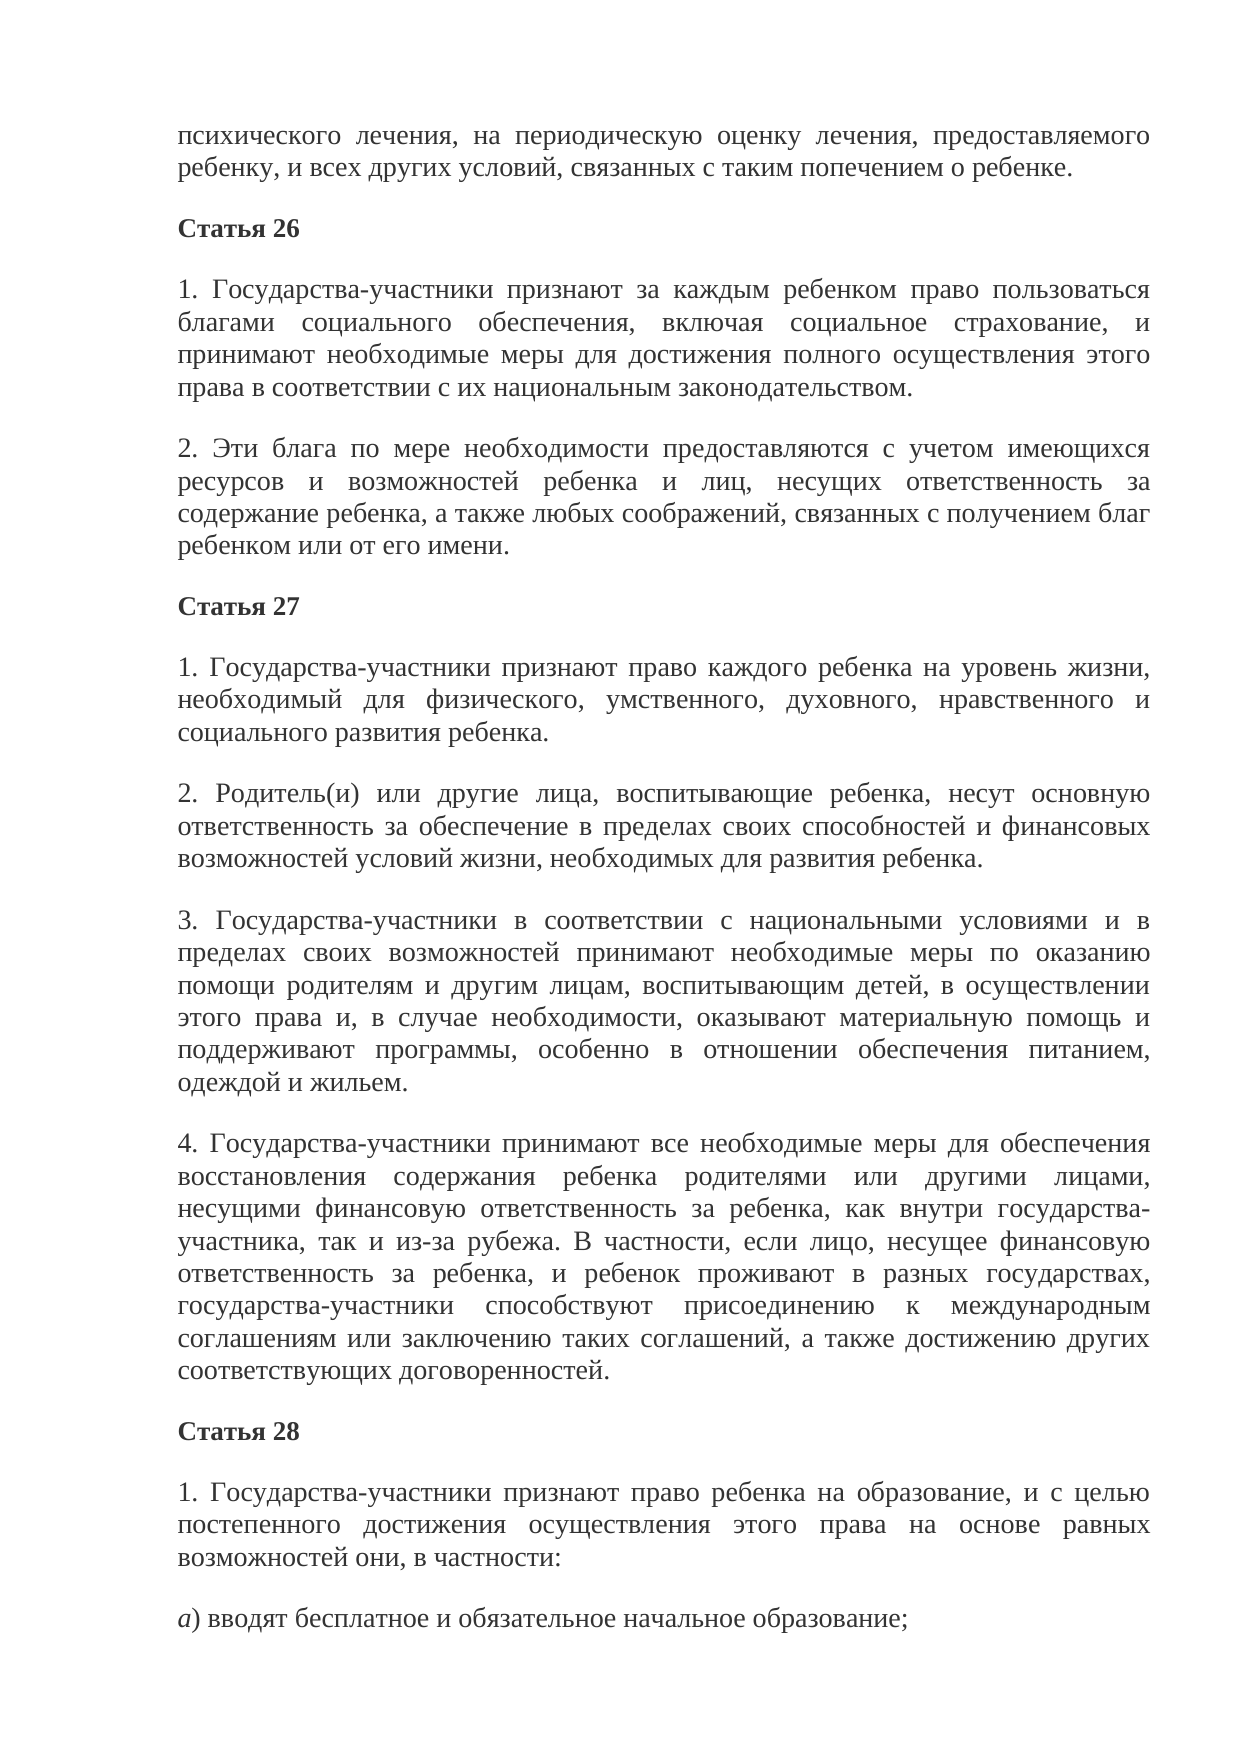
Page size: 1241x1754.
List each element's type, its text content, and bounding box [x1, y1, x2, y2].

text 1. Государства-участники признают право ребенка на образование, и с целью постепенного достижения осуществления этого права на основе равных возможностей они, в частности: [177, 1475, 1152, 1572]
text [177, 118, 1152, 183]
text a) вводят бесплатное и обязательное начальное образование; [177, 1601, 1152, 1634]
text 2. Эти блага по мере необходимости предоставляются с учетом имеющихся ресурсов и возможностей ребенка и лиц, несущих ответственность за содержание ребенка, а также любых соображений, связанных с получением благ ребенком или от его имени. [177, 431, 1152, 561]
text 1. Государства-участники признают право каждого ребенка на уровень жизни, необходимый для физического, умственного, духовного, нравственного и социального развития ребенка. [177, 650, 1152, 747]
text Статья 27 [177, 590, 1152, 621]
text Статья 28 [177, 1415, 1152, 1446]
text 2. Родитель(и) или другие лица, воспитывающие ребенка, несут основную ответственность за обеспечение в пределах своих способностей и финансовых возможностей условий жизни, необходимых для развития ребенка. [177, 777, 1152, 874]
text 1. Государства-участники признают за каждым ребенком право пользоваться благами социального обеспечения, включая социальное страхование, и принимают необходимые меры для достижения полного осуществления этого права в соответствии с их национальным законодательством. [177, 272, 1152, 402]
text Статья 26 [177, 212, 1152, 243]
text 3. Государства-участники в соответствии с национальными условиями и в пределах своих возможностей принимают необходимые меры по оказанию помощи родителям и другим лицам, воспитывающим детей, в осуществлении этого права и, в случае необходимости, оказывают материальную помощь и поддерживают программы, особенно в отношении обеспечения питанием, одеждой и жильем. [177, 903, 1152, 1097]
text 4. Государства-участники принимают все необходимые меры для обеспечения восстановления содержания ребенка родителями или другими лицами, несущими финансовую ответственность за ребенка, как внутри государства-участника, так и из-за рубежа. В частности, если лицо, несущее финансовую ответственность за ребенка, и ребенок проживают в разных государствах, государства-участники способствуют присоединению к международным соглашениям или заключению таких соглашений, а также достижению других соответствующих договоренностей. [177, 1126, 1152, 1386]
